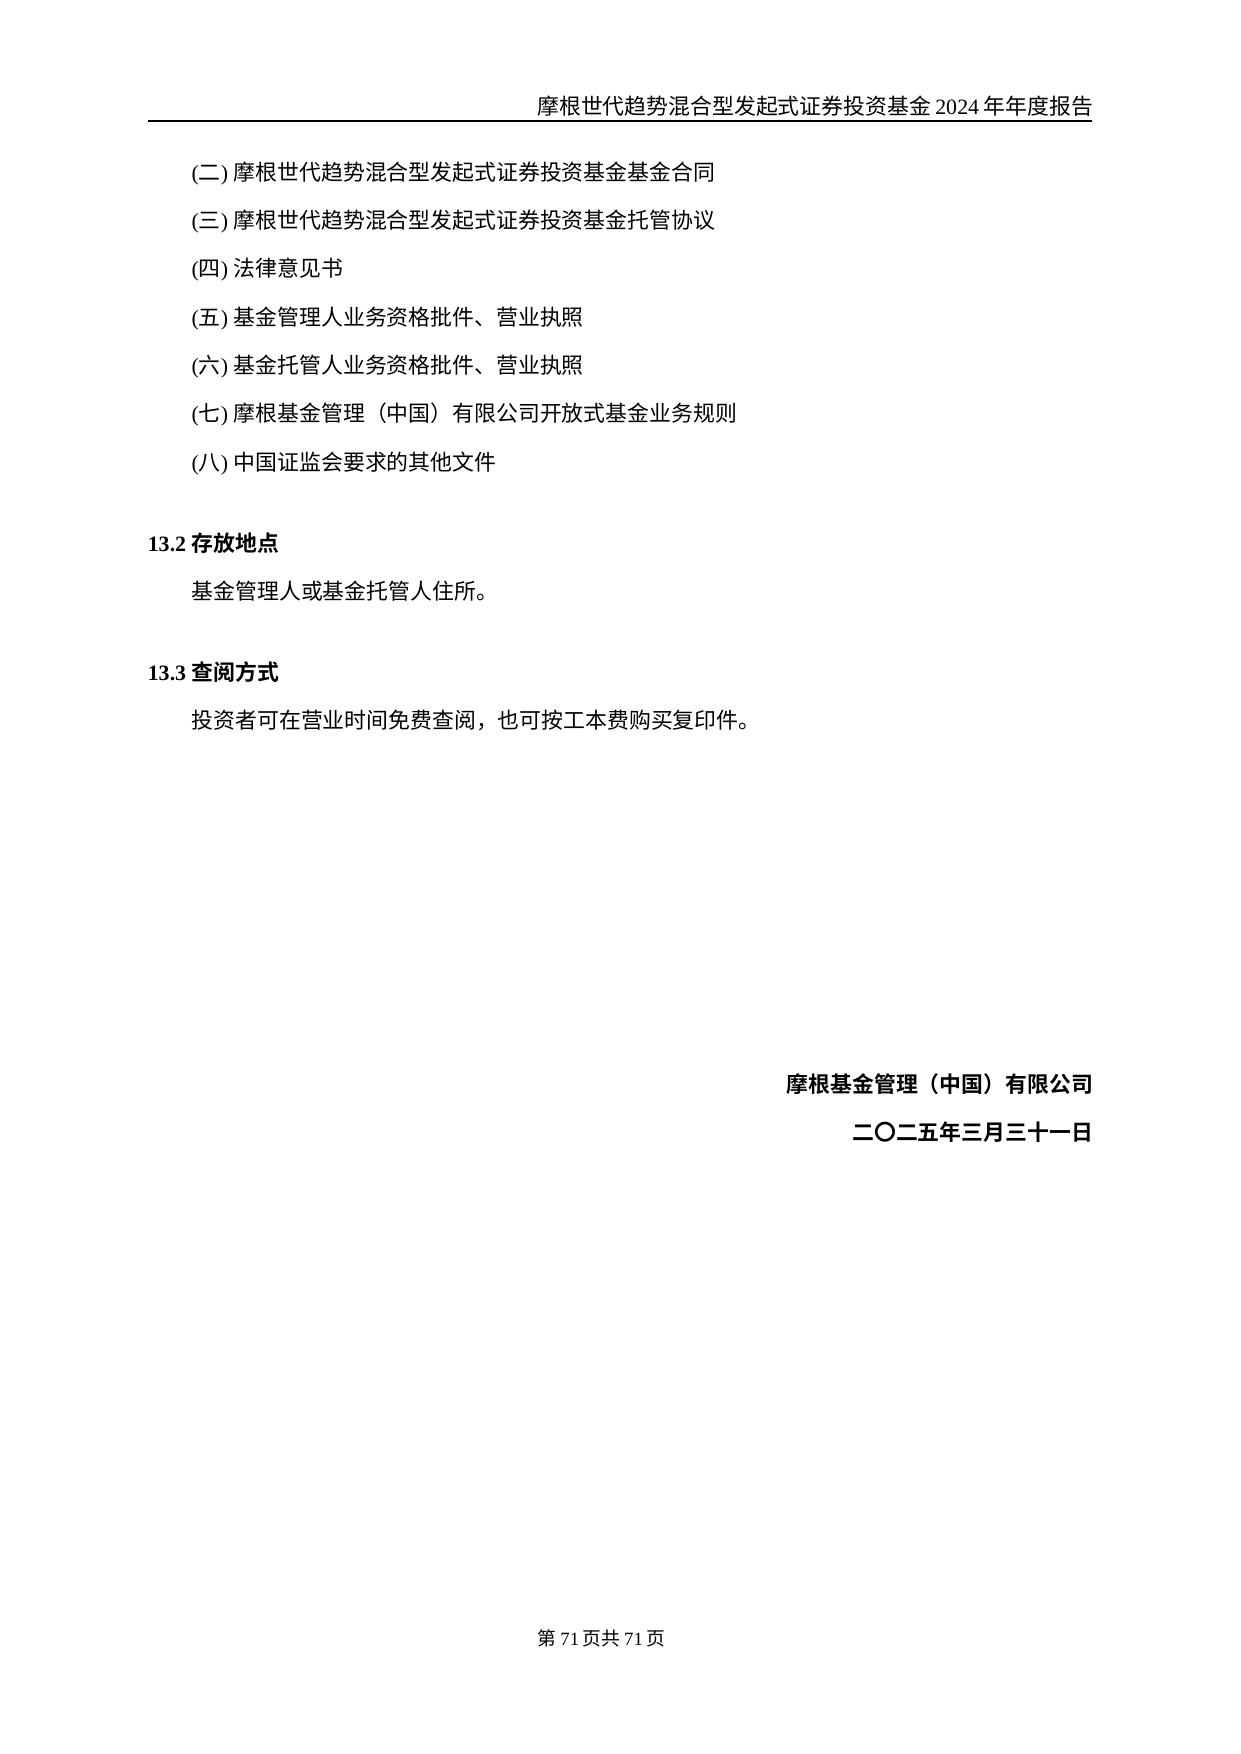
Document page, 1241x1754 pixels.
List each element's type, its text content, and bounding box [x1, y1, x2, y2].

text 基金管理人或基金托管人住所。 [148, 573, 1092, 606]
text (八) 中国证监会要求的其他文件 [148, 444, 1092, 477]
text (六) 基金托管人业务资格批件、营业执照 [148, 348, 1092, 380]
text 二〇二五年三月三十一日 [148, 1115, 1092, 1147]
text 摩根基金管理（中国）有限公司 [235, 1067, 1092, 1099]
text (五) 基金管理人业务资格批件、营业执照 [148, 299, 1092, 332]
text (七) 摩根基金管理（中国）有限公司开放式基金业务规则 [148, 396, 1092, 428]
subtitle 13.2 存放地点 [148, 525, 1092, 558]
text (二) 摩根世代趋势混合型发起式证券投资基金基金合同 [148, 154, 1092, 187]
text 投资者可在营业时间免费查阅，也可按工本费购买复印件。 [148, 703, 1092, 735]
text (四) 法律意见书 [148, 251, 1092, 283]
subtitle 13.3 查阅方式 [148, 654, 1092, 687]
text (三) 摩根世代趋势混合型发起式证券投资基金托管协议 [148, 203, 1092, 235]
